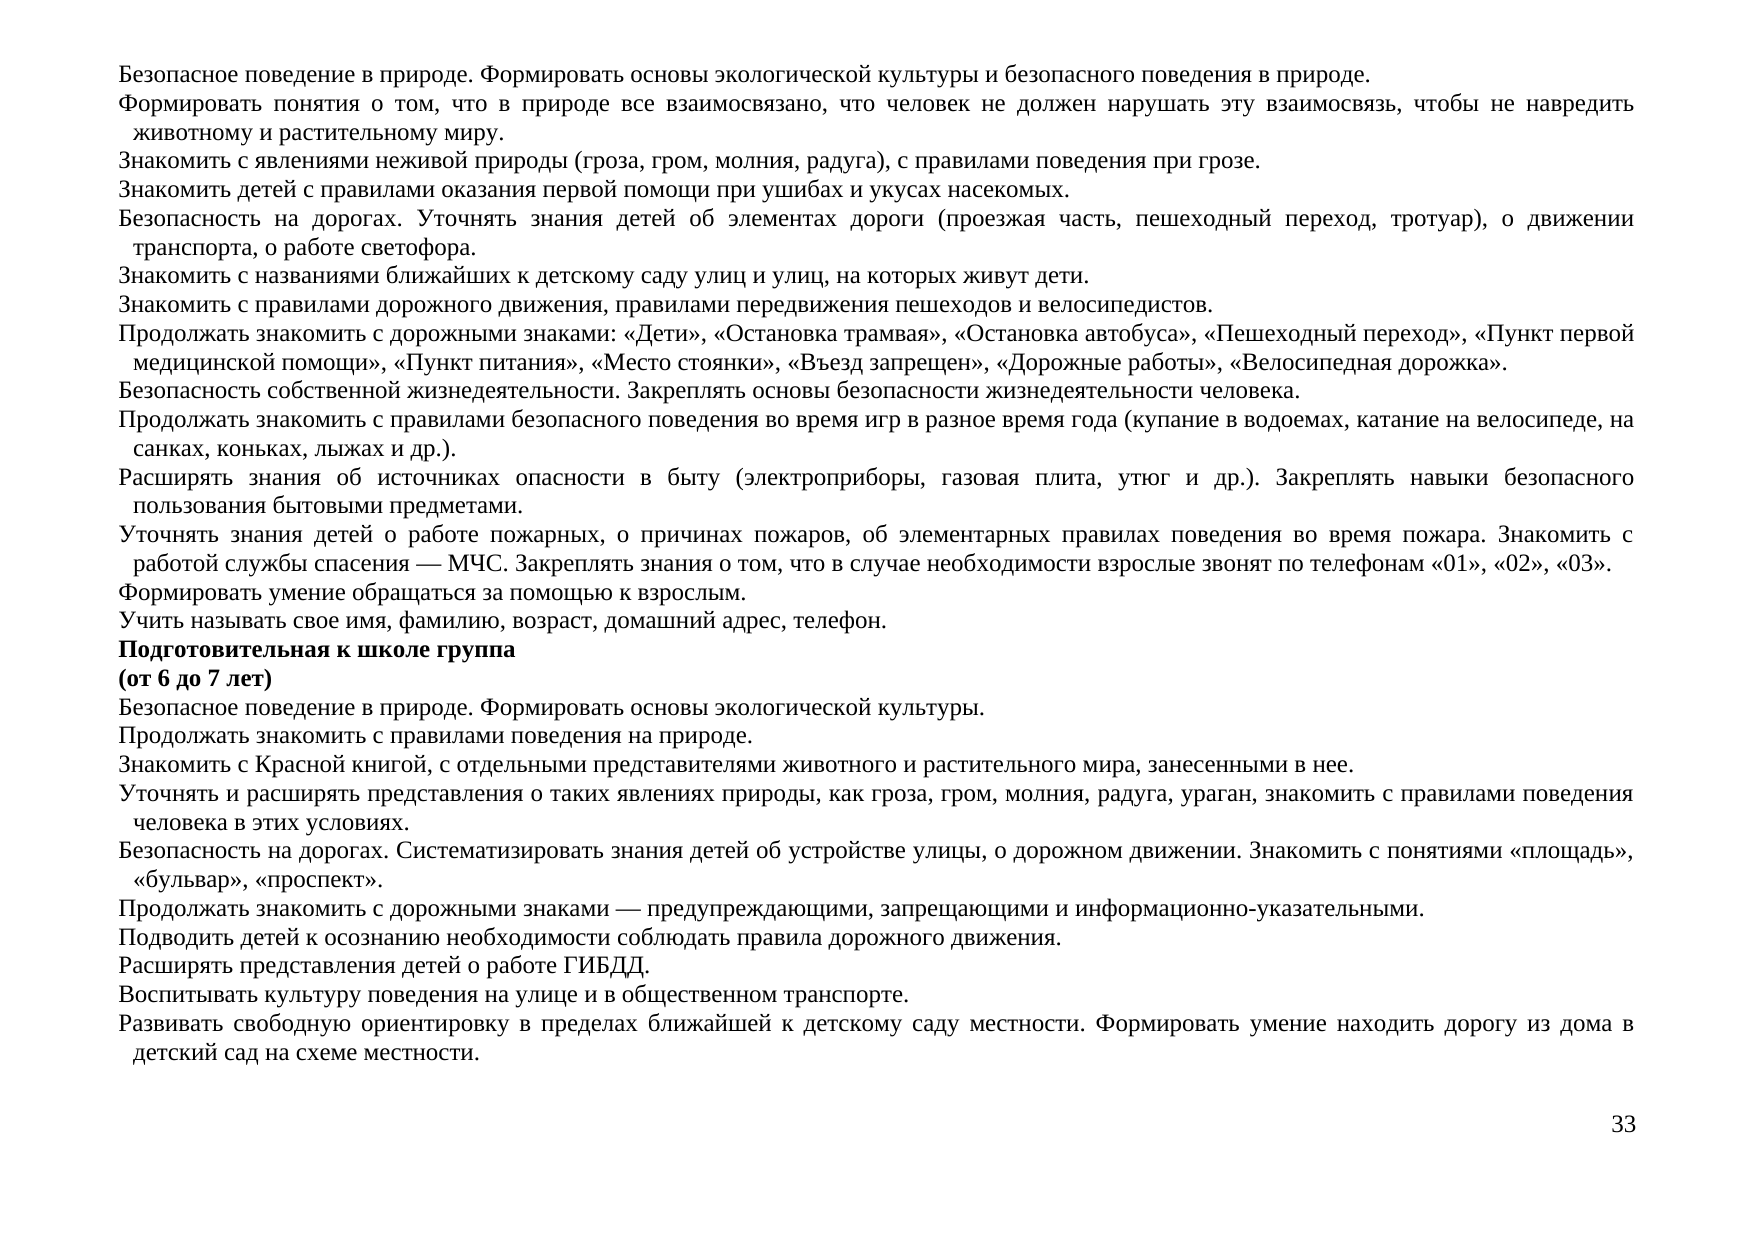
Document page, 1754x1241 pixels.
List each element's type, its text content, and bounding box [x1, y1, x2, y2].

text Формировать умение обращаться за помощью к взрослым. [118, 577, 1636, 605]
text Продолжать знакомить с правилами безопасного поведения во время игр в разное время года (купание в водоемах, катание на велосипеде, на санках, коньках, лыжах и др.). [118, 404, 1636, 462]
text Продолжать знакомить с дорожными знаками — предупреждающими, запрещающими и информационно-указательными. [118, 893, 1636, 922]
text (от 6 до 7 лет) [118, 663, 1636, 692]
text Расширять представления детей о работе ГИБДД. [118, 950, 1636, 979]
text Формировать понятия о том, что в природе все взаимосвязано, что человек не должен нарушать эту взаимосвязь, чтобы не навредить животному и растительному миру. [118, 88, 1636, 145]
text Уточнять знания детей о работе пожарных, о причинах пожаров, об элементарных правилах поведения во время пожара. Знакомить с работой службы спасения — МЧС. Закреплять знания о том, что в случае необходимости взрослые звонят по телефонам «01», «02», «03». [118, 519, 1636, 577]
text Безопасность собственной жизнедеятельности. Закреплять основы безопасности жизнедеятельности человека. [118, 375, 1636, 404]
text Подводить детей к осознанию необходимости соблюдать правила дорожного движения. [118, 922, 1636, 950]
text Знакомить детей с правилами оказания первой помощи при ушибах и укусах насекомых. [118, 174, 1636, 203]
text Знакомить с правилами дорожного движения, правилами передвижения пешеходов и велосипедистов. [118, 289, 1636, 318]
text Безопасное поведение в природе. Формировать основы экологической культуры и безопасного поведения в природе. [118, 59, 1636, 88]
text Продолжать знакомить с дорожными знаками: «Дети», «Остановка трамвая», «Остановка автобуса», «Пешеходный переход», «Пункт первой медицинской помощи», «Пункт питания», «Место стоянки», «Въезд запрещен», «Дорожные работы», «Велосипедная дорожка». [118, 318, 1636, 375]
text Развивать свободную ориентировку в пределах ближайшей к детскому саду местности. Формировать умение находить дорогу из дома в детский сад на схеме местности. [118, 1008, 1636, 1065]
text Воспитывать культуру поведения на улице и в общественном транспорте. [118, 979, 1636, 1008]
text Продолжать знакомить с правилами поведения на природе. [118, 720, 1636, 749]
text Безопасное поведение в природе. Формировать основы экологической культуры. [118, 692, 1636, 720]
text Расширять знания об источниках опасности в быту (электроприборы, газовая плита, утюг и др.). Закреплять навыки безопасного пользования бытовыми предметами. [118, 462, 1636, 519]
text Подготовительная к школе группа [118, 634, 1636, 663]
text Знакомить с названиями ближайших к детскому саду улиц и улиц, на которых живут дети. [118, 260, 1636, 289]
text Знакомить с Красной книгой, с отдельными представителями животного и растительного мира, занесенными в нее. [118, 749, 1636, 778]
text Уточнять и расширять представления о таких явлениях природы, как гроза, гром, молния, радуга, ураган, знакомить с правилами поведения человека в этих условиях. [118, 778, 1636, 835]
text Учить называть свое имя, фамилию, возраст, домашний адрес, телефон. [118, 605, 1636, 634]
text Безопасность на дорогах. Уточнять знания детей об элементах дороги (проезжая часть, пешеходный переход, тротуар), о движении транспорта, о работе светофора. [118, 203, 1636, 260]
text Знакомить с явлениями неживой природы (гроза, гром, молния, радуга), с правилами поведения при грозе. [118, 145, 1636, 174]
text Безопасность на дорогах. Систематизировать знания детей об устройстве улицы, о дорожном движении. Знакомить с понятиями «площадь», «бульвар», «проспект». [118, 835, 1636, 893]
